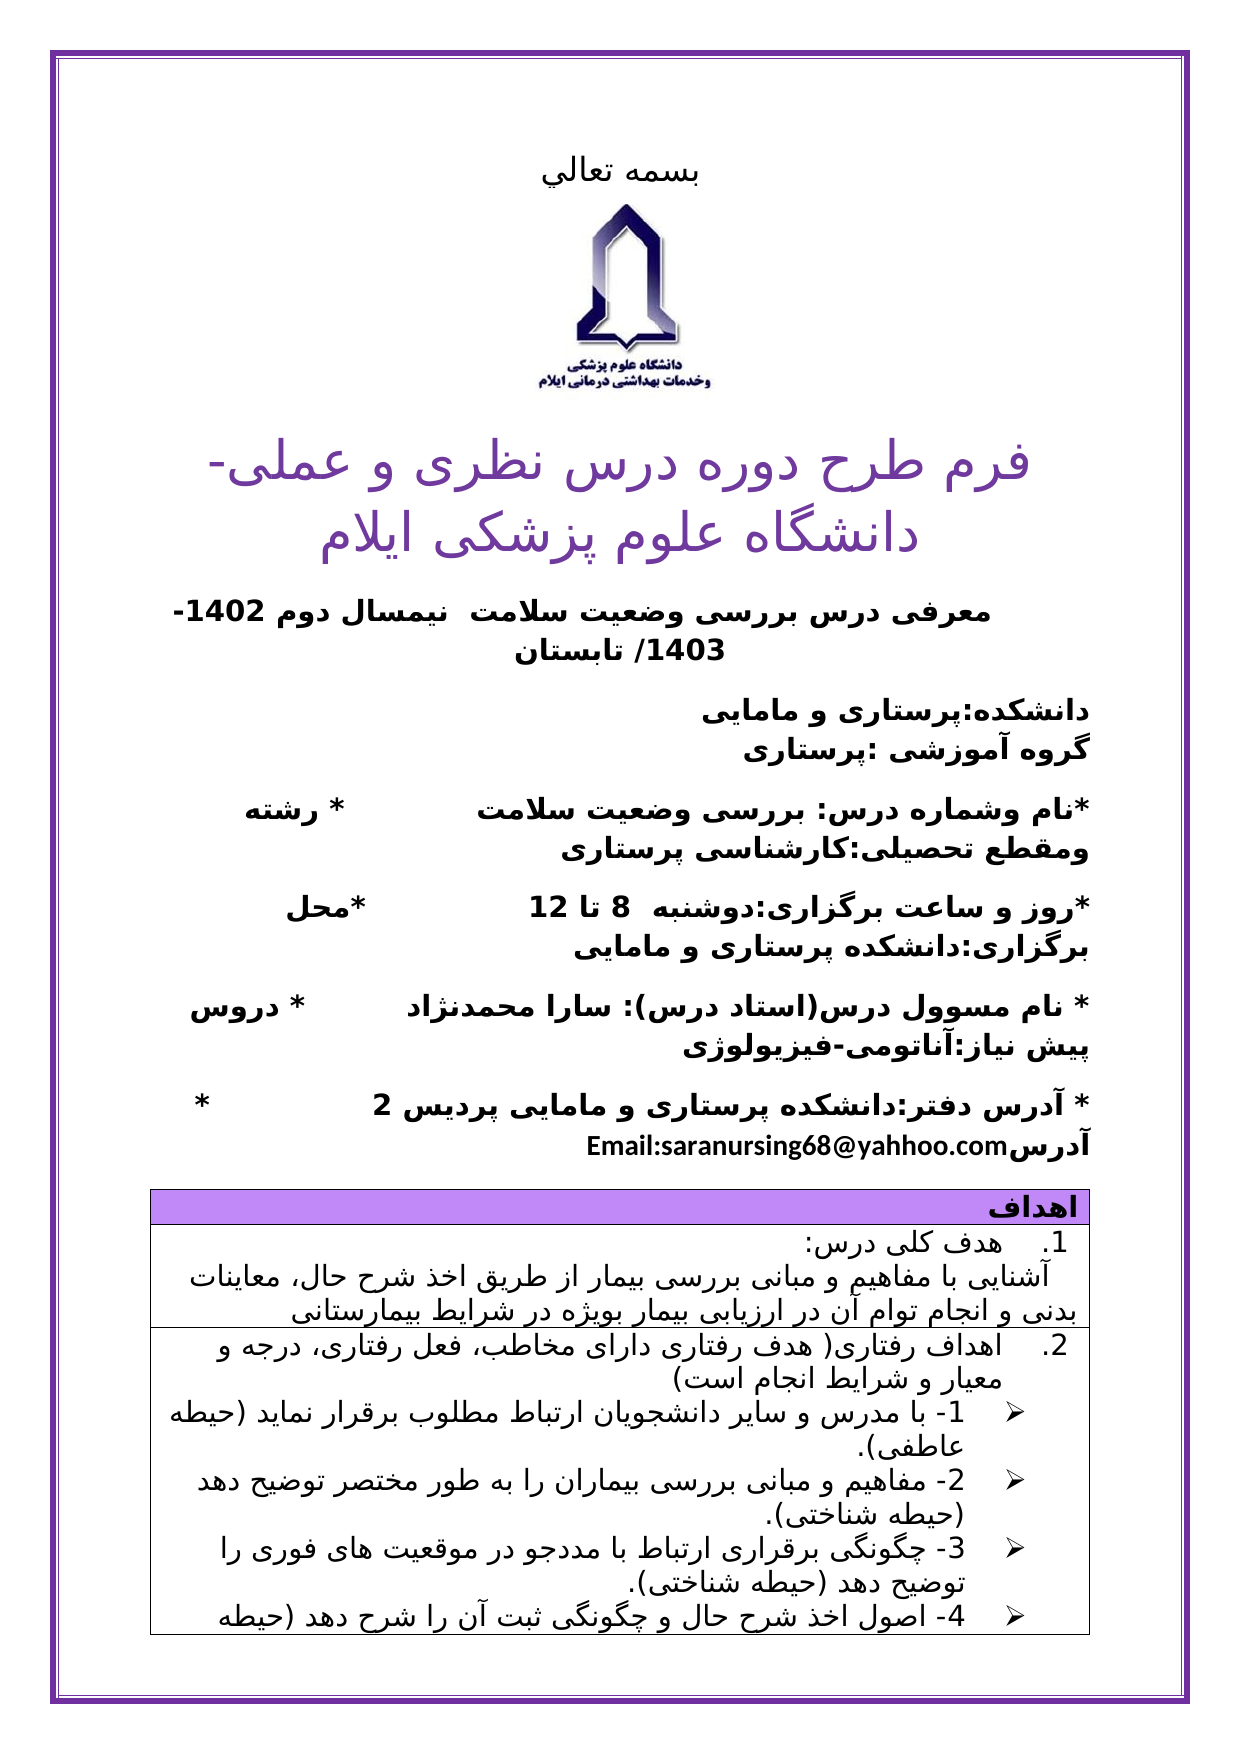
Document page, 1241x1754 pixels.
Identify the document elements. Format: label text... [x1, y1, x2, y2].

table_cell هدف کلی درس: آشنایی با مفاهیم و مبانی بررسی بیمار از طریق اخذ شرح حال، معاینات بدنی و انجام توام آن در ارزیابی بیمار بویژه در شرایط بیمارستانی [151, 1225, 1089, 1327]
text فرم طرح دوره درس نظری و عملی- دانشگاه علوم پزشکی ایلام [150, 429, 1090, 564]
table_header اهداف [151, 1190, 1089, 1224]
text *روز و ساعت برگزاری:دوشنبه 8 تا 12 *محل برگزاری:دانشکده پرستاری و مامایی [150, 891, 1090, 964]
text بسمه تعالي [150, 150, 1090, 189]
text معرفی درس بررسی وضعیت سلامت نیمسال دوم 1402-1403/ تابستان [150, 594, 1090, 667]
picture [519, 188, 721, 404]
text دانشکده:پرستاری و مامایی گروه آموزشی :پرستاری [150, 693, 1090, 766]
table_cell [151, 1328, 1089, 1633]
text * آدرس دفتر:دانشکده پرستاری و مامایی پردیس 2 * آدرسEmail:saranursing68@yahhoo.com [150, 1088, 1090, 1163]
text *نام وشماره درس: بررسی وضعیت سلامت * رشته ومقطع تحصیلی:کارشناسی پرستاری [150, 792, 1090, 865]
text * نام مسوول درس(استاد درس): سارا محمدنژاد * دروس پیش نیاز:آناتومی-فیزیولوژی [150, 989, 1090, 1062]
